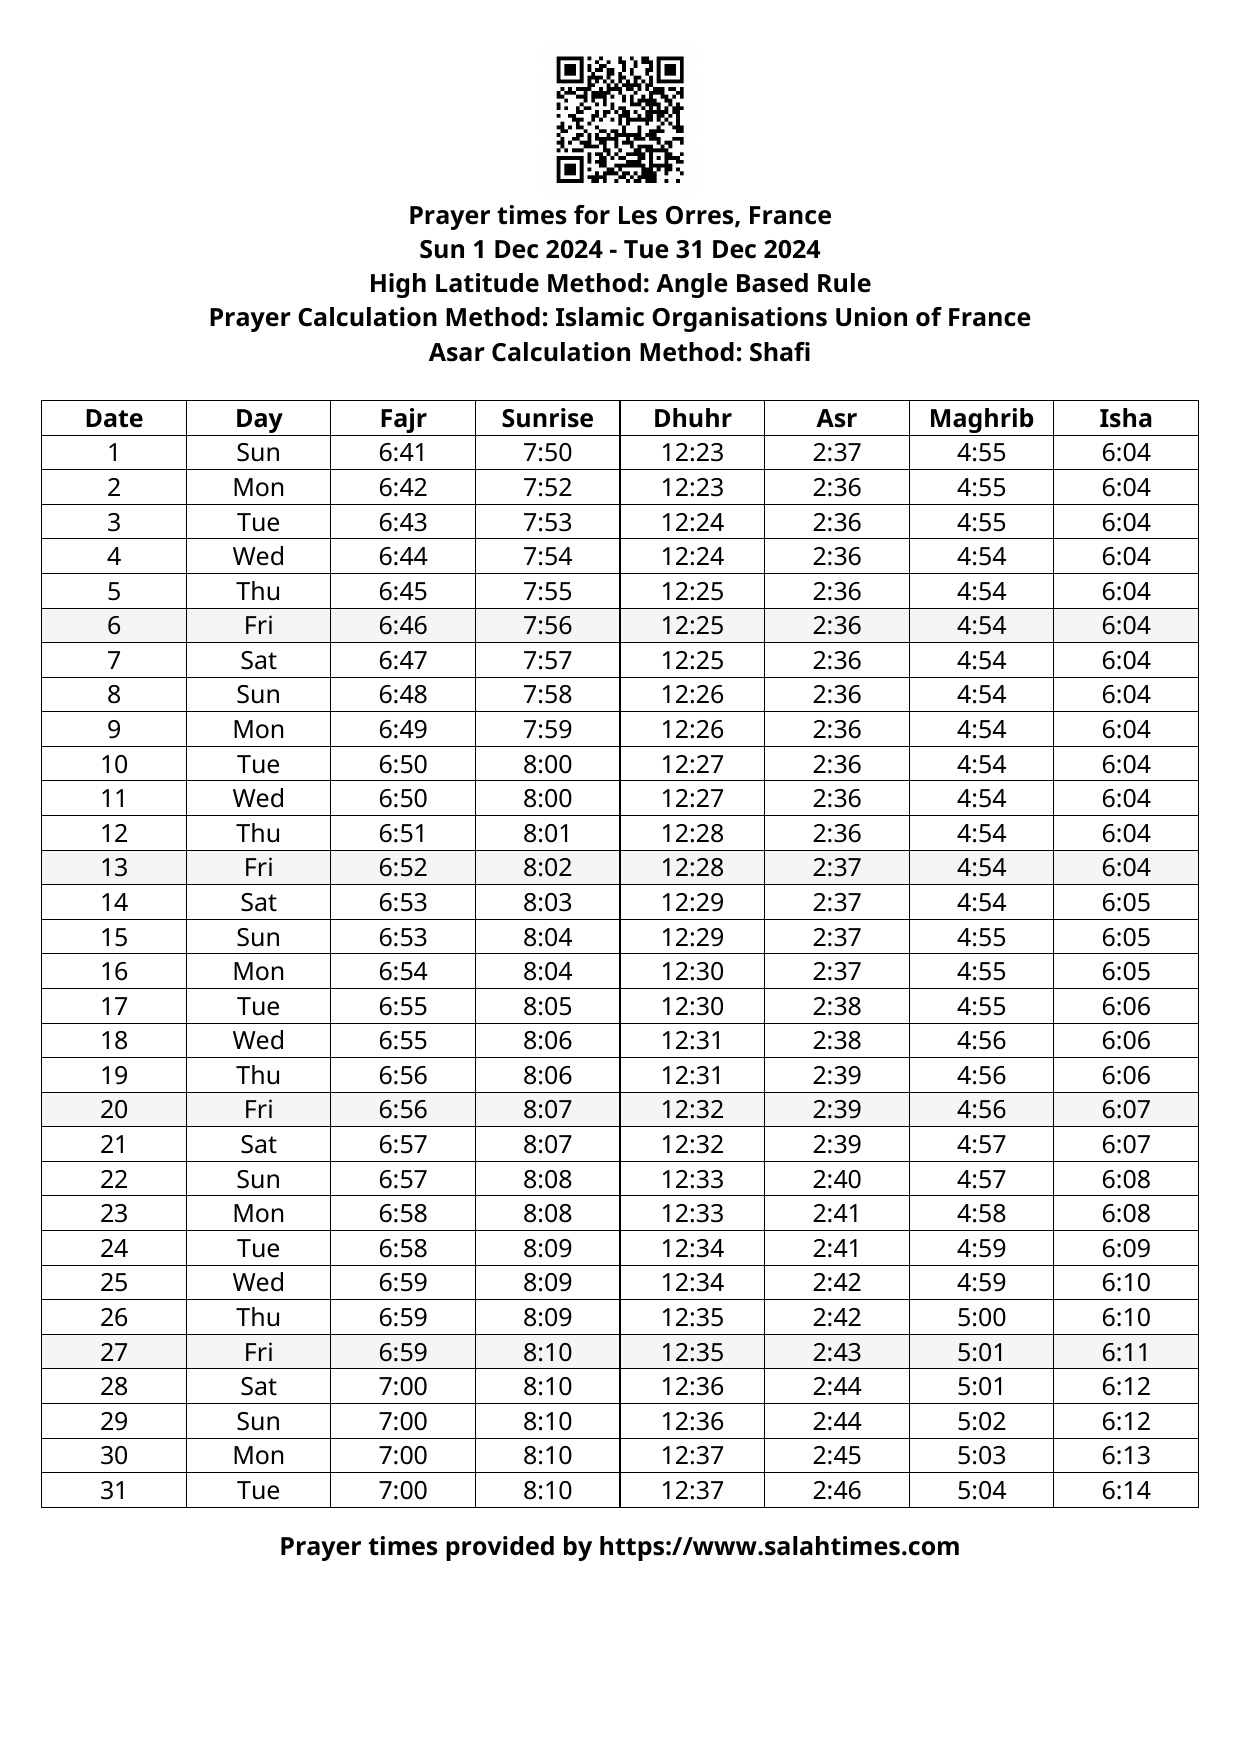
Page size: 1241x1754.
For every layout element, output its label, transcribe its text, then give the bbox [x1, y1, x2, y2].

table_cell 12:24 [621, 539, 764, 573]
table_cell Sat [187, 885, 330, 919]
table_cell 6:41 [331, 436, 475, 469]
table_cell 2:37 [765, 851, 909, 884]
table_cell 7:57 [476, 643, 619, 677]
table_cell 2:38 [765, 1024, 909, 1057]
table_cell 2:36 [765, 816, 909, 849]
table_cell 6:11 [1054, 1335, 1198, 1368]
table_cell 4:59 [910, 1266, 1053, 1299]
table_cell 27 [42, 1335, 186, 1368]
table_cell 6:45 [331, 574, 475, 607]
text Prayer times for Les Orres, France [42, 198, 1198, 232]
table_cell 6:06 [1054, 1058, 1198, 1092]
table_cell 2:37 [765, 885, 909, 919]
table_header Fajr [331, 401, 475, 434]
table_cell 29 [42, 1404, 186, 1437]
table_cell 6:07 [1054, 1093, 1198, 1126]
table_cell 4:55 [910, 470, 1053, 504]
table_cell 13 [42, 851, 186, 884]
table_cell 9 [42, 712, 186, 746]
table_cell 12 [42, 816, 186, 849]
table_cell 4:56 [910, 1058, 1053, 1092]
table_cell 6:50 [331, 781, 475, 815]
table_cell 4:59 [910, 1231, 1053, 1264]
table_cell 24 [42, 1231, 186, 1264]
table_cell 4:55 [910, 505, 1053, 538]
table_cell 8 [42, 678, 186, 711]
table_cell 20 [42, 1093, 186, 1126]
table_cell Sat [187, 643, 330, 677]
table_cell 12:33 [621, 1196, 764, 1230]
table_cell 2 [42, 470, 186, 504]
table_cell 22 [42, 1162, 186, 1195]
table_cell 8:09 [476, 1300, 619, 1334]
table_cell 6:06 [1054, 1024, 1198, 1057]
table_cell 5 [42, 574, 186, 607]
table_cell Wed [187, 539, 330, 573]
table_cell 2:36 [765, 609, 909, 642]
table_cell 6:42 [331, 470, 475, 504]
table_cell 6:05 [1054, 885, 1198, 919]
table_cell 12:32 [621, 1093, 764, 1126]
table_cell Sun [187, 1404, 330, 1437]
table_cell 6:08 [1054, 1196, 1198, 1230]
table_cell Wed [187, 1024, 330, 1057]
table_cell Tue [187, 747, 330, 780]
table_cell 4:54 [910, 539, 1053, 573]
table_cell 6:04 [1054, 643, 1198, 677]
table_cell 5:02 [910, 1404, 1053, 1437]
table_cell 2:36 [765, 678, 909, 711]
table_cell Sun [187, 678, 330, 711]
table_cell 14 [42, 885, 186, 919]
table_cell 4 [42, 539, 186, 573]
table_cell 6:58 [331, 1231, 475, 1264]
table_cell Thu [187, 574, 330, 607]
table_cell 6:05 [1054, 954, 1198, 988]
table_cell 6:04 [1054, 539, 1198, 573]
table_cell Mon [187, 1196, 330, 1230]
table_cell 8:10 [476, 1335, 619, 1368]
table_cell 6 [42, 609, 186, 642]
table_cell 12:26 [621, 712, 764, 746]
table_cell 6:04 [1054, 609, 1198, 642]
table_cell 4:54 [910, 712, 1053, 746]
table_cell 6:59 [331, 1300, 475, 1334]
table_cell 2:43 [765, 1335, 909, 1368]
table_cell 6:13 [1054, 1439, 1198, 1472]
table_header Day [187, 401, 330, 434]
table_cell 4:54 [910, 643, 1053, 677]
table_cell Tue [187, 1473, 330, 1507]
table_cell Sat [187, 1127, 330, 1161]
table_cell 10 [42, 747, 186, 780]
table_cell 7:50 [476, 436, 619, 469]
table_cell 7:00 [331, 1473, 475, 1507]
table_cell 6:59 [331, 1266, 475, 1299]
table_cell 6:51 [331, 816, 475, 849]
table_cell 2:37 [765, 954, 909, 988]
text Prayer times provided by https://www.salahtimes.com [42, 1528, 1198, 1563]
table_cell Fri [187, 1335, 330, 1368]
table_cell 6:08 [1054, 1162, 1198, 1195]
table_cell 8:07 [476, 1093, 619, 1126]
table_cell 6:04 [1054, 851, 1198, 884]
table_cell 7:59 [476, 712, 619, 746]
table_cell 6:04 [1054, 470, 1198, 504]
table_cell 5:04 [910, 1473, 1053, 1507]
table_cell 6:07 [1054, 1127, 1198, 1161]
table_cell 6:04 [1054, 747, 1198, 780]
table_cell 6:12 [1054, 1404, 1198, 1437]
table_cell 6:04 [1054, 781, 1198, 815]
table_cell 8:07 [476, 1127, 619, 1161]
table_cell Sun [187, 920, 330, 953]
table_cell 8:10 [476, 1473, 619, 1507]
table_cell 21 [42, 1127, 186, 1161]
table_cell 2:36 [765, 470, 909, 504]
table_cell 2:44 [765, 1369, 909, 1403]
table_cell 12:27 [621, 781, 764, 815]
table_cell 8:06 [476, 1024, 619, 1057]
table_cell 18 [42, 1024, 186, 1057]
table_cell 6:43 [331, 505, 475, 538]
table_cell 7:52 [476, 470, 619, 504]
table_cell 6:53 [331, 920, 475, 953]
table_cell 4:54 [910, 747, 1053, 780]
table_cell 2:36 [765, 505, 909, 538]
table_cell 12:31 [621, 1058, 764, 1092]
table_cell Fri [187, 609, 330, 642]
table_cell 2:36 [765, 574, 909, 607]
table_cell 6:14 [1054, 1473, 1198, 1507]
table_cell Wed [187, 1266, 330, 1299]
table_cell 6:04 [1054, 712, 1198, 746]
picture [542, 41, 699, 198]
table_cell Fri [187, 851, 330, 884]
table_cell 4:55 [910, 989, 1053, 1022]
table_cell 2:38 [765, 989, 909, 1022]
table_cell 1 [42, 436, 186, 469]
table_cell 6:48 [331, 678, 475, 711]
table_cell 17 [42, 989, 186, 1022]
table_cell 6:06 [1054, 989, 1198, 1022]
table_cell 6:46 [331, 609, 475, 642]
table_cell 19 [42, 1058, 186, 1092]
table_cell 5:01 [910, 1369, 1053, 1403]
table_cell 4:55 [910, 920, 1053, 953]
table_cell 6:52 [331, 851, 475, 884]
table_cell 15 [42, 920, 186, 953]
table_cell 8:05 [476, 989, 619, 1022]
table_cell 6:59 [331, 1335, 475, 1368]
table_cell 6:56 [331, 1093, 475, 1126]
table_cell Thu [187, 1058, 330, 1092]
table_cell 5:01 [910, 1335, 1053, 1368]
table_cell 6:57 [331, 1127, 475, 1161]
table_cell 12:25 [621, 609, 764, 642]
table_cell 2:37 [765, 436, 909, 469]
table_cell 8:04 [476, 920, 619, 953]
table_cell Sat [187, 1369, 330, 1403]
table_cell 12:28 [621, 851, 764, 884]
table_cell 6:56 [331, 1058, 475, 1092]
table_cell 6:47 [331, 643, 475, 677]
table_cell 6:44 [331, 539, 475, 573]
table_cell 8:00 [476, 747, 619, 780]
table_cell 2:41 [765, 1231, 909, 1264]
table_cell 4:55 [910, 436, 1053, 469]
table_cell 30 [42, 1439, 186, 1472]
table_cell 8:10 [476, 1439, 619, 1472]
table_cell 23 [42, 1196, 186, 1230]
table_cell 12:34 [621, 1231, 764, 1264]
table_cell 4:54 [910, 678, 1053, 711]
text Sun 1 Dec 2024 - Tue 31 Dec 2024 [42, 232, 1198, 266]
table_cell 4:54 [910, 609, 1053, 642]
table_cell 8:10 [476, 1369, 619, 1403]
table_cell Tue [187, 989, 330, 1022]
table_cell 8:00 [476, 781, 619, 815]
text High Latitude Method: Angle Based Rule [42, 266, 1198, 300]
table_cell 3 [42, 505, 186, 538]
table_cell 4:57 [910, 1162, 1053, 1195]
table_cell 8:10 [476, 1404, 619, 1437]
table_cell 6:10 [1054, 1300, 1198, 1334]
table_cell Thu [187, 816, 330, 849]
table_cell Mon [187, 712, 330, 746]
table_cell 12:37 [621, 1439, 764, 1472]
table_cell 2:39 [765, 1127, 909, 1161]
table_cell 4:54 [910, 781, 1053, 815]
table_cell Fri [187, 1093, 330, 1126]
table_cell 8:04 [476, 954, 619, 988]
table_cell 6:53 [331, 885, 475, 919]
table_cell 8:01 [476, 816, 619, 849]
table_cell Wed [187, 781, 330, 815]
table_cell 8:08 [476, 1196, 619, 1230]
table_cell 4:55 [910, 954, 1053, 988]
table_cell 31 [42, 1473, 186, 1507]
table_cell 26 [42, 1300, 186, 1334]
table_cell 4:54 [910, 851, 1053, 884]
table_cell 6:04 [1054, 436, 1198, 469]
table_cell 7:58 [476, 678, 619, 711]
table_cell 7:56 [476, 609, 619, 642]
table_header Isha [1054, 401, 1198, 434]
table_cell 2:36 [765, 712, 909, 746]
table_cell 12:34 [621, 1266, 764, 1299]
table_cell 12:33 [621, 1162, 764, 1195]
table_cell 2:37 [765, 920, 909, 953]
table_cell 2:42 [765, 1300, 909, 1334]
table_cell 12:26 [621, 678, 764, 711]
table_cell Sun [187, 436, 330, 469]
table_cell 12:25 [621, 574, 764, 607]
table_cell 6:05 [1054, 920, 1198, 953]
table_cell 6:04 [1054, 505, 1198, 538]
table_cell 12:23 [621, 470, 764, 504]
table_cell 2:39 [765, 1058, 909, 1092]
table_header Date [42, 401, 186, 434]
table_header Dhuhr [621, 401, 764, 434]
table_cell Tue [187, 1231, 330, 1264]
table_cell 12:35 [621, 1300, 764, 1334]
table_cell 2:45 [765, 1439, 909, 1472]
table_cell 6:58 [331, 1196, 475, 1230]
table_cell 12:23 [621, 436, 764, 469]
table_cell 2:36 [765, 781, 909, 815]
table_cell 12:37 [621, 1473, 764, 1507]
text Asar Calculation Method: Shafi [42, 334, 1198, 368]
table_header Asr [765, 401, 909, 434]
table_cell 16 [42, 954, 186, 988]
table_cell 12:36 [621, 1369, 764, 1403]
table_cell 2:46 [765, 1473, 909, 1507]
table_cell 7:00 [331, 1439, 475, 1472]
table_cell 6:09 [1054, 1231, 1198, 1264]
table_cell 6:54 [331, 954, 475, 988]
table_cell 4:54 [910, 885, 1053, 919]
table_cell 2:36 [765, 643, 909, 677]
table_cell 4:56 [910, 1093, 1053, 1126]
table_cell 4:57 [910, 1127, 1053, 1161]
table_cell 2:44 [765, 1404, 909, 1437]
table_cell 7:00 [331, 1369, 475, 1403]
table_cell 2:41 [765, 1196, 909, 1230]
table_cell 6:55 [331, 989, 475, 1022]
table_cell 8:06 [476, 1058, 619, 1092]
table_cell 8:02 [476, 851, 619, 884]
table_cell 28 [42, 1369, 186, 1403]
table_cell Mon [187, 954, 330, 988]
table_cell 12:29 [621, 920, 764, 953]
table_cell 6:50 [331, 747, 475, 780]
table_cell 4:56 [910, 1024, 1053, 1057]
table_cell 6:12 [1054, 1369, 1198, 1403]
table_cell 6:04 [1054, 816, 1198, 849]
table_cell 12:24 [621, 505, 764, 538]
table_cell 7:00 [331, 1404, 475, 1437]
table_cell 6:57 [331, 1162, 475, 1195]
table_cell 8:03 [476, 885, 619, 919]
table_cell 12:35 [621, 1335, 764, 1368]
table_cell 12:28 [621, 816, 764, 849]
table_cell 12:32 [621, 1127, 764, 1161]
table_cell 4:54 [910, 816, 1053, 849]
table_cell 25 [42, 1266, 186, 1299]
text Prayer Calculation Method: Islamic Organisations Union of France [42, 300, 1198, 334]
table_cell 8:09 [476, 1231, 619, 1264]
table_cell 8:09 [476, 1266, 619, 1299]
table_cell 6:04 [1054, 678, 1198, 711]
table_header Maghrib [910, 401, 1053, 434]
table_cell 2:36 [765, 747, 909, 780]
table_cell 7 [42, 643, 186, 677]
table_cell 2:36 [765, 539, 909, 573]
table_cell 4:54 [910, 574, 1053, 607]
table_cell 6:10 [1054, 1266, 1198, 1299]
table_cell 2:40 [765, 1162, 909, 1195]
table_cell 6:55 [331, 1024, 475, 1057]
table_cell Thu [187, 1300, 330, 1334]
table_cell 12:29 [621, 885, 764, 919]
table_cell 12:30 [621, 954, 764, 988]
table_cell 6:04 [1054, 574, 1198, 607]
table_cell Tue [187, 505, 330, 538]
table_cell 6:49 [331, 712, 475, 746]
table_cell 12:27 [621, 747, 764, 780]
table_cell 2:42 [765, 1266, 909, 1299]
table_cell 7:54 [476, 539, 619, 573]
table_cell 5:00 [910, 1300, 1053, 1334]
table_cell 12:30 [621, 989, 764, 1022]
table_cell 11 [42, 781, 186, 815]
table_cell 5:03 [910, 1439, 1053, 1472]
table_cell 4:58 [910, 1196, 1053, 1230]
table_cell 12:25 [621, 643, 764, 677]
table_cell 2:39 [765, 1093, 909, 1126]
table_cell 12:31 [621, 1024, 764, 1057]
table_cell Mon [187, 470, 330, 504]
table_cell Sun [187, 1162, 330, 1195]
table_cell 7:55 [476, 574, 619, 607]
table_cell Mon [187, 1439, 330, 1472]
table_cell 12:36 [621, 1404, 764, 1437]
table_header Sunrise [476, 401, 619, 434]
table_cell 8:08 [476, 1162, 619, 1195]
table_cell 7:53 [476, 505, 619, 538]
